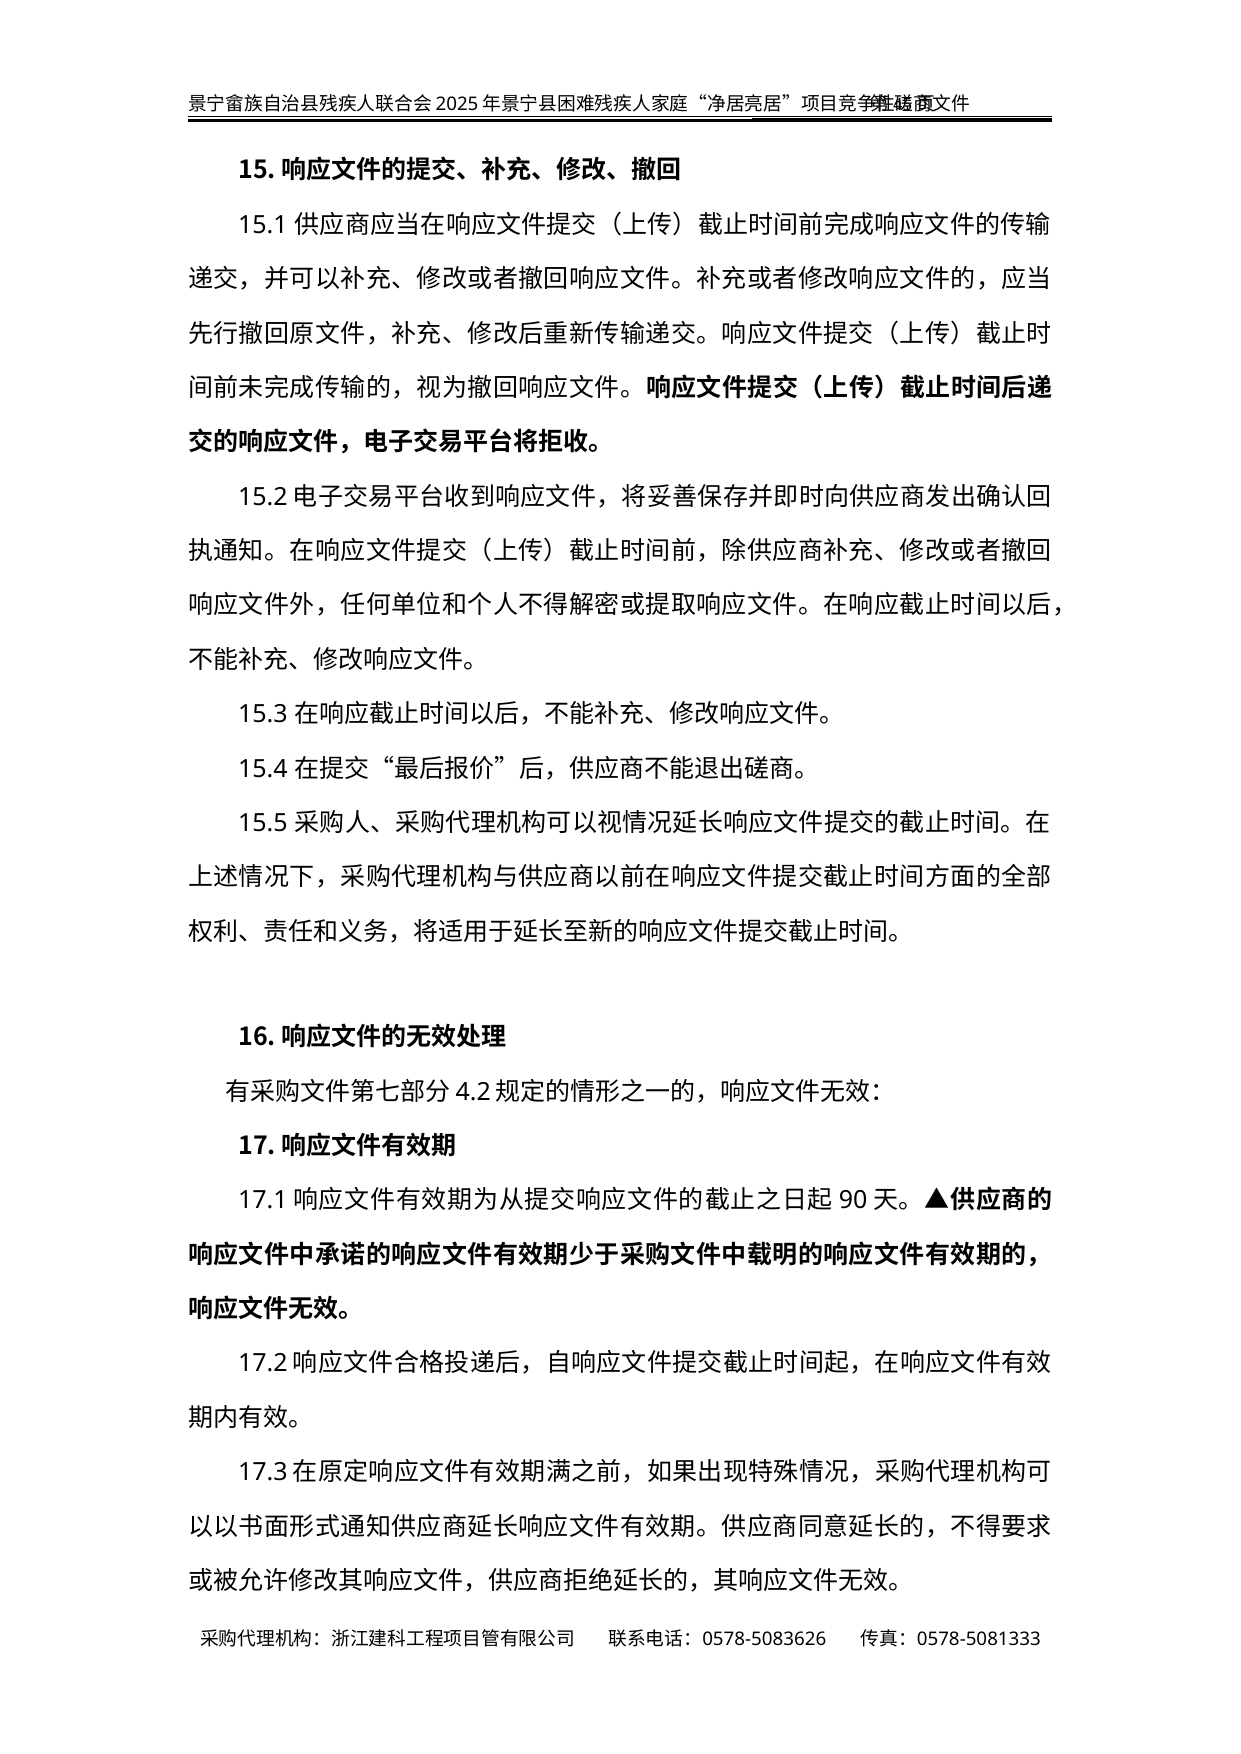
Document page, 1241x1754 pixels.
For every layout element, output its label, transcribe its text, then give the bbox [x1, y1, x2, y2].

text 有采购文件第七部分4.2规定的情形之一的，响应文件无效： [188, 1071, 1052, 1107]
subtitle 响应文件的提交、补充、修改、撤回 [188, 150, 1052, 186]
text 15.2电子交易平台收到响应文件，将妥善保存并即时向供应商发出确认回执通知。在响应文件提交（上传）截止时间前，除供应商补充、修改或者撤回响应文件外，任何单位和个人不得解密或提取响应文件。在响应截止时间以后，不能补充、修改响应文件。 [188, 476, 1052, 676]
text 15.3 在响应截止时间以后，不能补充、修改响应文件。 [188, 694, 1052, 730]
text 17.1响应文件有效期为从提交响应文件的截止之日起90天。▲供应商的响应文件中承诺的响应文件有效期少于采购文件中载明的响应文件有效期的，响应文件无效。 [188, 1180, 1052, 1325]
subtitle 响应文件有效期 [188, 1125, 1052, 1162]
text 17.2响应文件合格投递后，自响应文件提交截止时间起，在响应文件有效期内有效。 [188, 1343, 1052, 1433]
text 15.1 供应商应当在响应文件提交（上传）截止时间前完成响应文件的传输递交，并可以补充、修改或者撤回响应文件。补充或者修改响应文件的，应当先行撤回原文件，补充、修改后重新传输递交。响应文件提交（上传）截止时间前未完成传输的，视为撤回响应文件。响应文件提交（上传）截止时间后递交的响应文件，电子交易平台将拒收。 [188, 204, 1052, 458]
text 15.5 采购人、采购代理机构可以视情况延长响应文件提交的截止时间。在上述情况下，采购代理机构与供应商以前在响应文件提交截止时间方面的全部权利、责任和义务，将适用于延长至新的响应文件提交截止时间。 [188, 802, 1052, 947]
text 17.3在原定响应文件有效期满之前，如果出现特殊情况，采购代理机构可以以书面形式通知供应商延长响应文件有效期。供应商同意延长的，不得要求或被允许修改其响应文件，供应商拒绝延长的，其响应文件无效。 [188, 1452, 1052, 1597]
subtitle 响应文件的无效处理 [188, 1017, 1052, 1053]
text 15.4 在提交“最后报价”后，供应商不能退出磋商。 [188, 748, 1052, 784]
